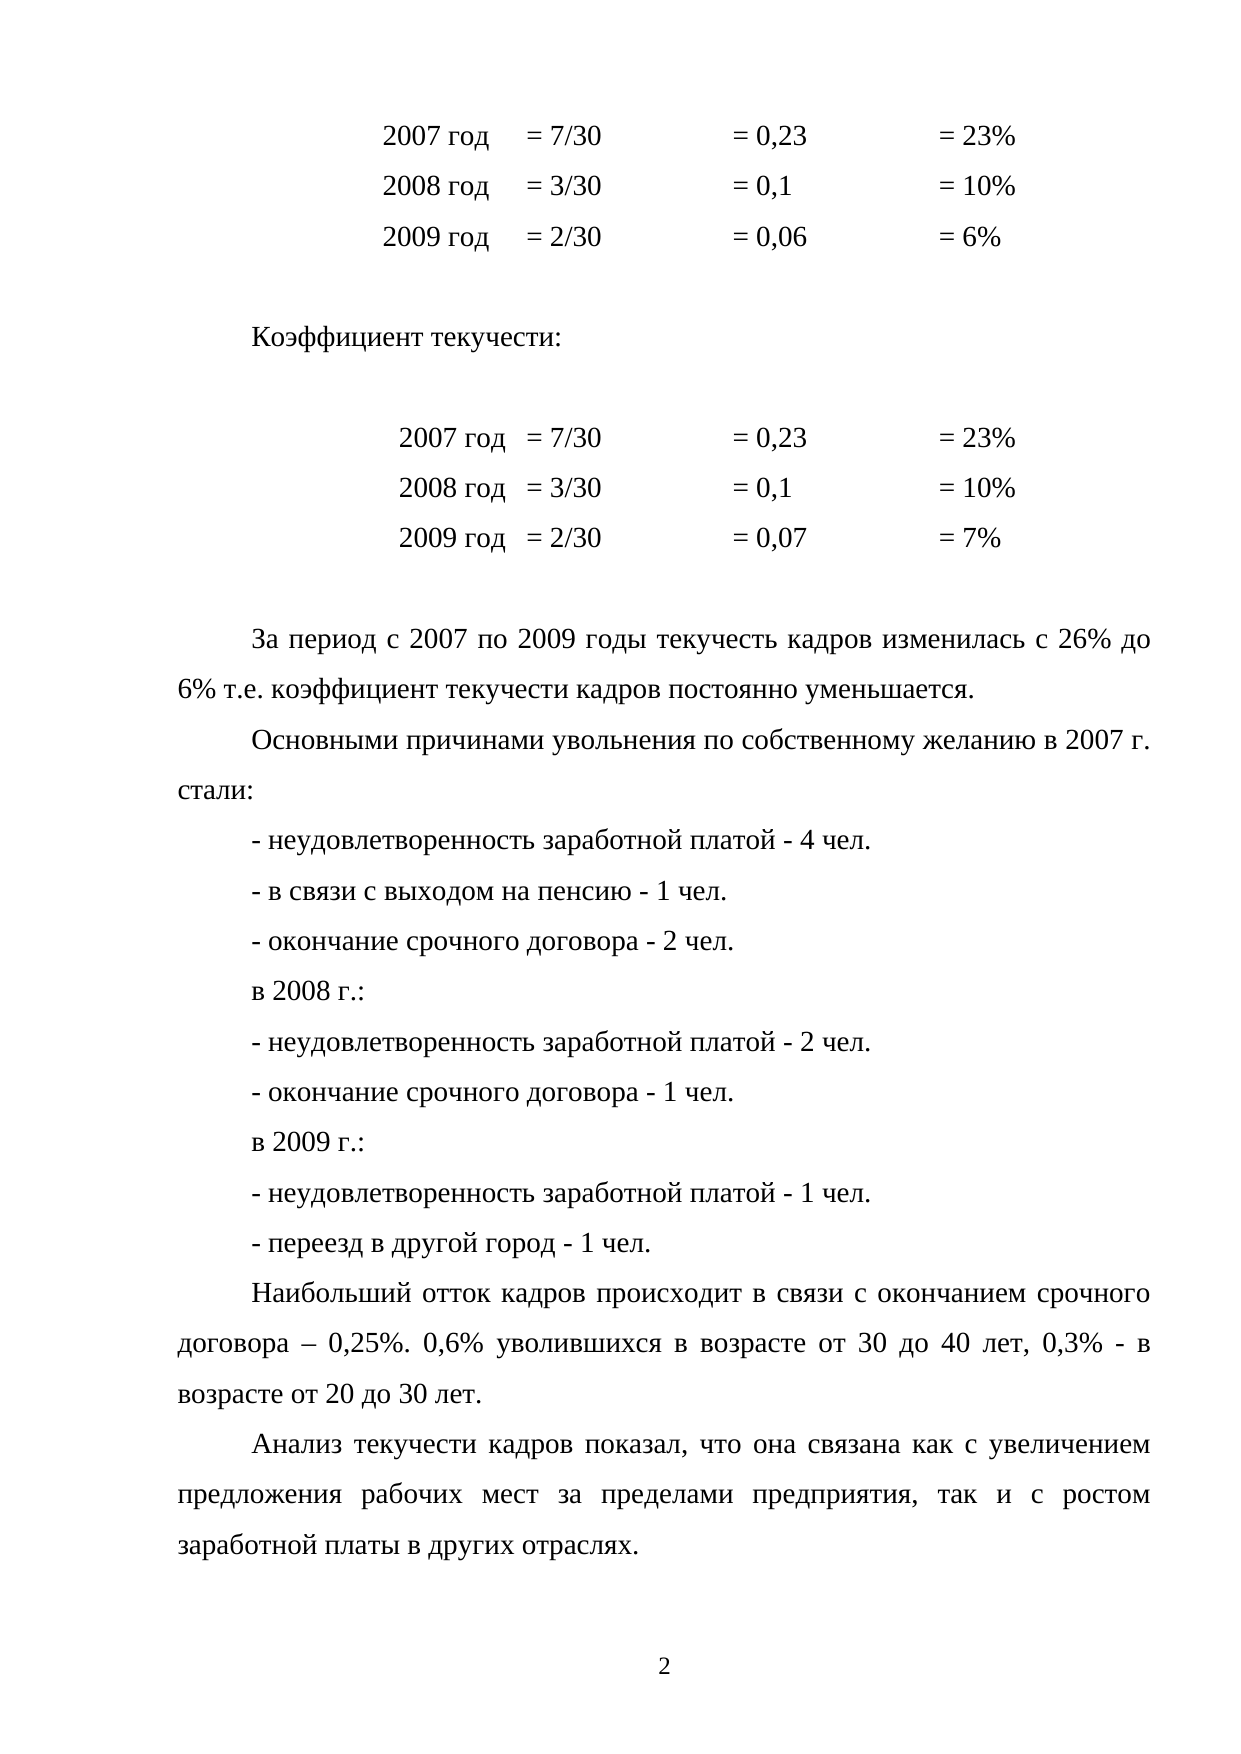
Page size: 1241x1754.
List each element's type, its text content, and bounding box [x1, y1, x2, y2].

text в 2009 г.: [177, 1124, 1152, 1158]
text - в связи с выходом на пенсию - 1 чел. [177, 873, 1152, 906]
text За период с 2007 по 2009 годы текучесть кадров изменилась с 26% до 6% т.е. коэффициент текучести кадров постоянно уменьшается. [177, 621, 1152, 705]
text 2009 год = 2/30 = 0,06 = 6% [308, 219, 1152, 252]
text Анализ текучести кадров показал, что она связана как с увеличением предложения рабочих мест за пределами предприятия, так и с ростом заработной платы в других отраслях. [177, 1426, 1152, 1560]
text 2007 год = 7/30 = 0,23 = 23% [325, 420, 1152, 453]
text - окончание срочного договора - 2 чел. [177, 923, 1152, 957]
text - переезд в другой город - 1 чел. [177, 1225, 1152, 1258]
text - неудовлетворенность заработной платой - 4 чел. [177, 822, 1152, 856]
text 2008 год = 3/30 = 0,1 = 10% [325, 470, 1152, 504]
text Коэффициент текучести: [177, 319, 1152, 353]
text - неудовлетворенность заработной платой - 2 чел. [177, 1024, 1152, 1057]
text 2007 год = 7/30 = 0,23 = 23% [308, 118, 1152, 152]
text - неудовлетворенность заработной платой - 1 чел. [177, 1175, 1152, 1208]
text в 2008 г.: [177, 973, 1152, 1007]
text 2009 год = 2/30 = 0,07 = 7% [325, 521, 1152, 554]
text 2008 год = 3/30 = 0,1 = 10% [308, 168, 1152, 202]
text Основными причинами увольнения по собственному желанию в 2007 г. стали: [177, 722, 1152, 806]
text Наибольший отток кадров происходит в связи с окончанием срочного договора – 0,25%. 0,6% уволившихся в возрасте от 30 до 40 лет, 0,3% - в возрасте от 20 до 30 лет. [177, 1275, 1152, 1409]
text - окончание срочного договора - 1 чел. [177, 1074, 1152, 1108]
